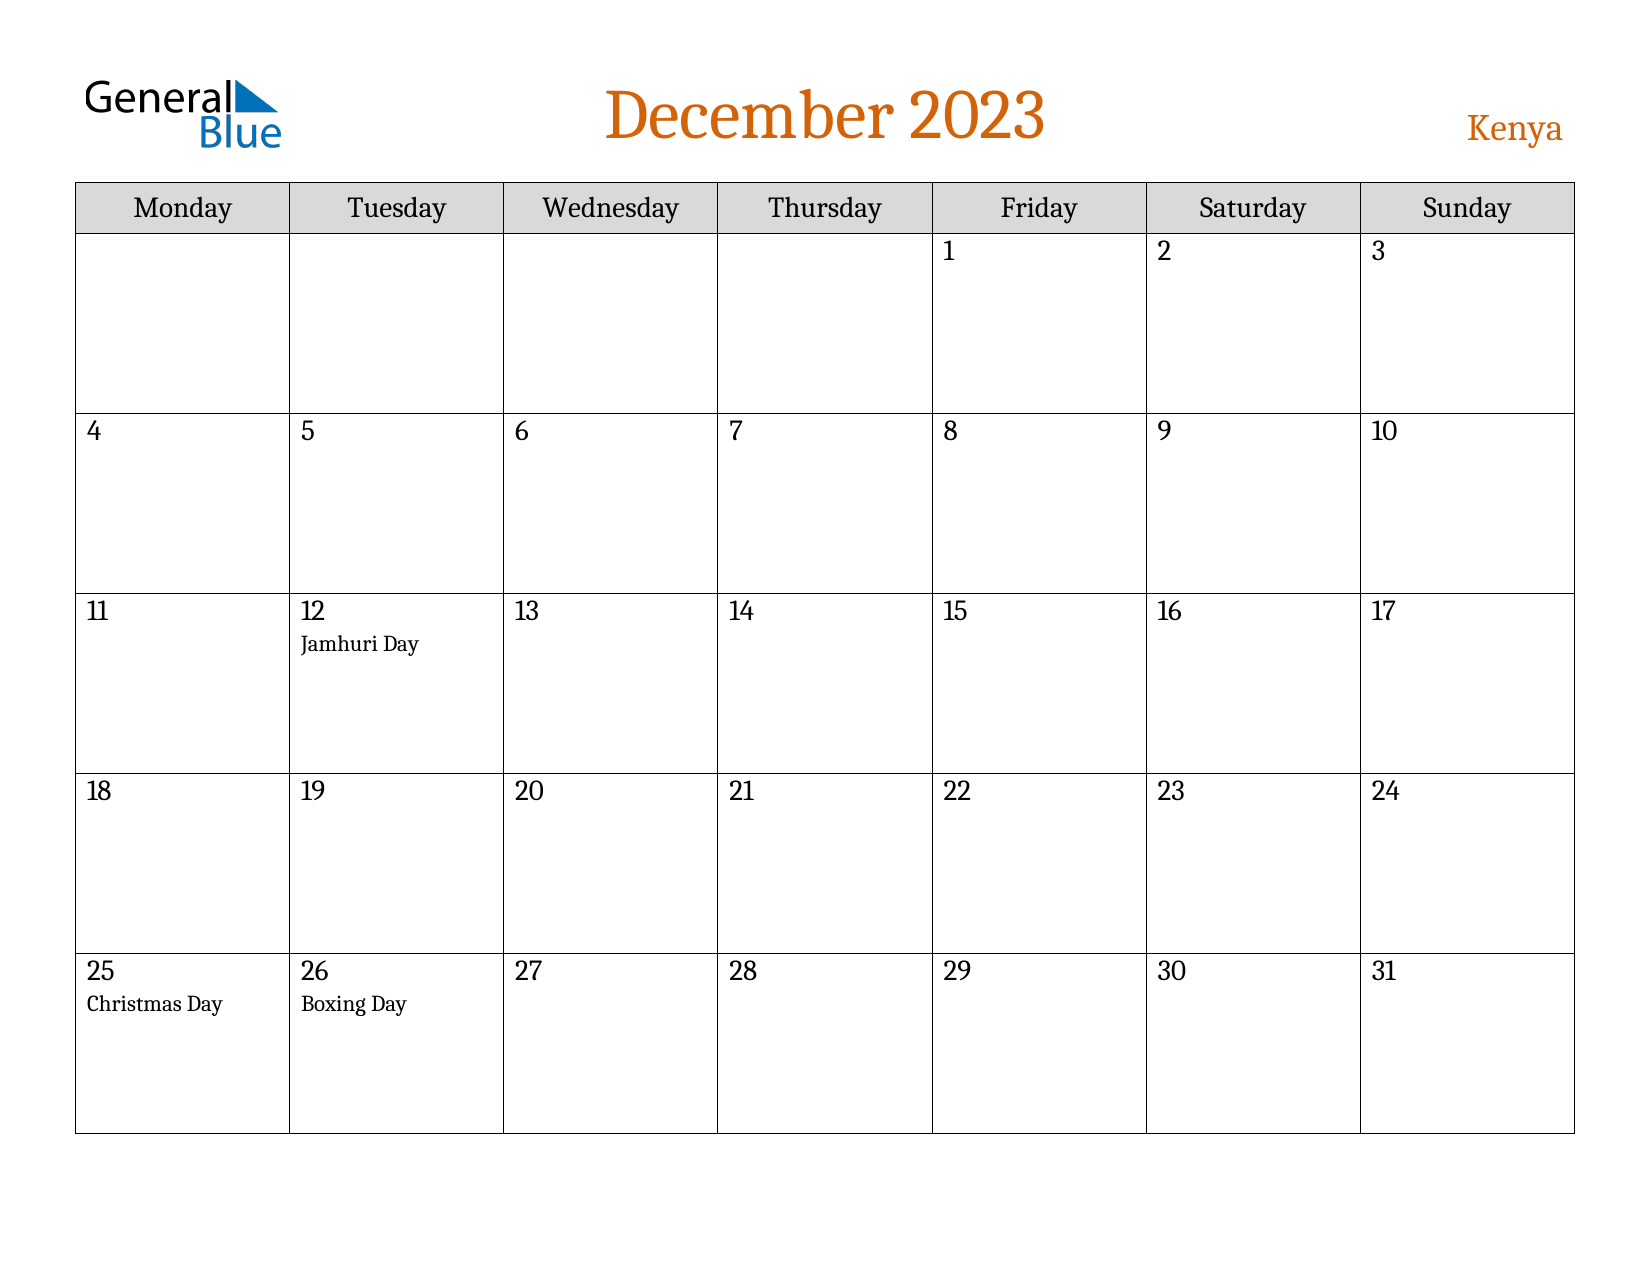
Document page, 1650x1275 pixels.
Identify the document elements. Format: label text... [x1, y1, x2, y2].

table_cell [290, 450, 503, 593]
table_cell 28 [718, 954, 932, 990]
table_cell 13 [504, 594, 717, 630]
table_cell [933, 270, 1146, 413]
table_cell [504, 630, 717, 773]
table_cell 9 [1147, 414, 1360, 450]
table_cell [718, 450, 932, 593]
table_cell 16 [1147, 594, 1360, 630]
table_cell [76, 810, 289, 953]
table_cell 22 [933, 774, 1146, 810]
table_cell [290, 270, 503, 413]
table_cell [1147, 810, 1360, 953]
table_cell [718, 270, 932, 413]
table_cell [76, 630, 289, 773]
table_header Kenya [1146, 75, 1574, 182]
table_cell [76, 234, 289, 270]
table_cell [718, 990, 932, 1133]
table_cell 25 [76, 954, 289, 990]
table_header December 2023 [504, 75, 1146, 182]
table_cell [504, 234, 717, 270]
table_cell 1 [933, 234, 1146, 270]
table_cell Friday [933, 183, 1146, 233]
table_cell Wednesday [504, 183, 717, 233]
table_cell 10 [1361, 414, 1574, 450]
table_cell [1147, 990, 1360, 1133]
table_cell [718, 810, 932, 953]
table_cell [504, 810, 717, 953]
table_cell Saturday [1147, 183, 1360, 233]
table_cell 17 [1361, 594, 1574, 630]
table_cell [933, 810, 1146, 953]
table_cell 20 [504, 774, 717, 810]
table_cell Christmas Day [76, 990, 289, 1133]
table_cell [290, 234, 503, 270]
table_cell [76, 270, 289, 413]
picture [86, 80, 281, 148]
table_cell [933, 450, 1146, 593]
table_cell [1361, 810, 1574, 953]
table_cell 24 [1361, 774, 1574, 810]
table_cell Thursday [718, 183, 932, 233]
table_cell [718, 234, 932, 270]
table_cell 14 [718, 594, 932, 630]
table_cell [1361, 270, 1574, 413]
table_cell 6 [504, 414, 717, 450]
table_cell Jamhuri Day [290, 630, 503, 773]
table_cell [504, 450, 717, 593]
table_cell 29 [933, 954, 1146, 990]
table_cell Monday [76, 183, 289, 233]
table_cell [76, 450, 289, 593]
table_cell 30 [1147, 954, 1360, 990]
table_cell 7 [718, 414, 932, 450]
table_cell 27 [504, 954, 717, 990]
table_cell Boxing Day [290, 990, 503, 1133]
table_cell 15 [933, 594, 1146, 630]
table_cell [290, 810, 503, 953]
table_cell 5 [290, 414, 503, 450]
table_cell [1361, 630, 1574, 773]
table_cell [1361, 990, 1574, 1133]
table_cell 19 [290, 774, 503, 810]
table_cell 31 [1361, 954, 1574, 990]
table_cell 8 [933, 414, 1146, 450]
table_cell 18 [76, 774, 289, 810]
table_cell 4 [76, 414, 289, 450]
table_cell 11 [76, 594, 289, 630]
table_cell [933, 630, 1146, 773]
table_cell 2 [1147, 234, 1360, 270]
table_cell [718, 630, 932, 773]
table_cell 21 [718, 774, 932, 810]
table_cell [1147, 450, 1360, 593]
table_cell Sunday [1361, 183, 1574, 233]
table_cell [1361, 450, 1574, 593]
table_cell 3 [1361, 234, 1574, 270]
table_cell [1147, 630, 1360, 773]
table_cell 12 [290, 594, 503, 630]
table_cell [933, 990, 1146, 1133]
table_cell Tuesday [290, 183, 503, 233]
table_cell 23 [1147, 774, 1360, 810]
table_cell 26 [290, 954, 503, 990]
table_cell [504, 270, 717, 413]
table_cell [1147, 270, 1360, 413]
table_cell [504, 990, 717, 1133]
table_header [76, 75, 503, 182]
